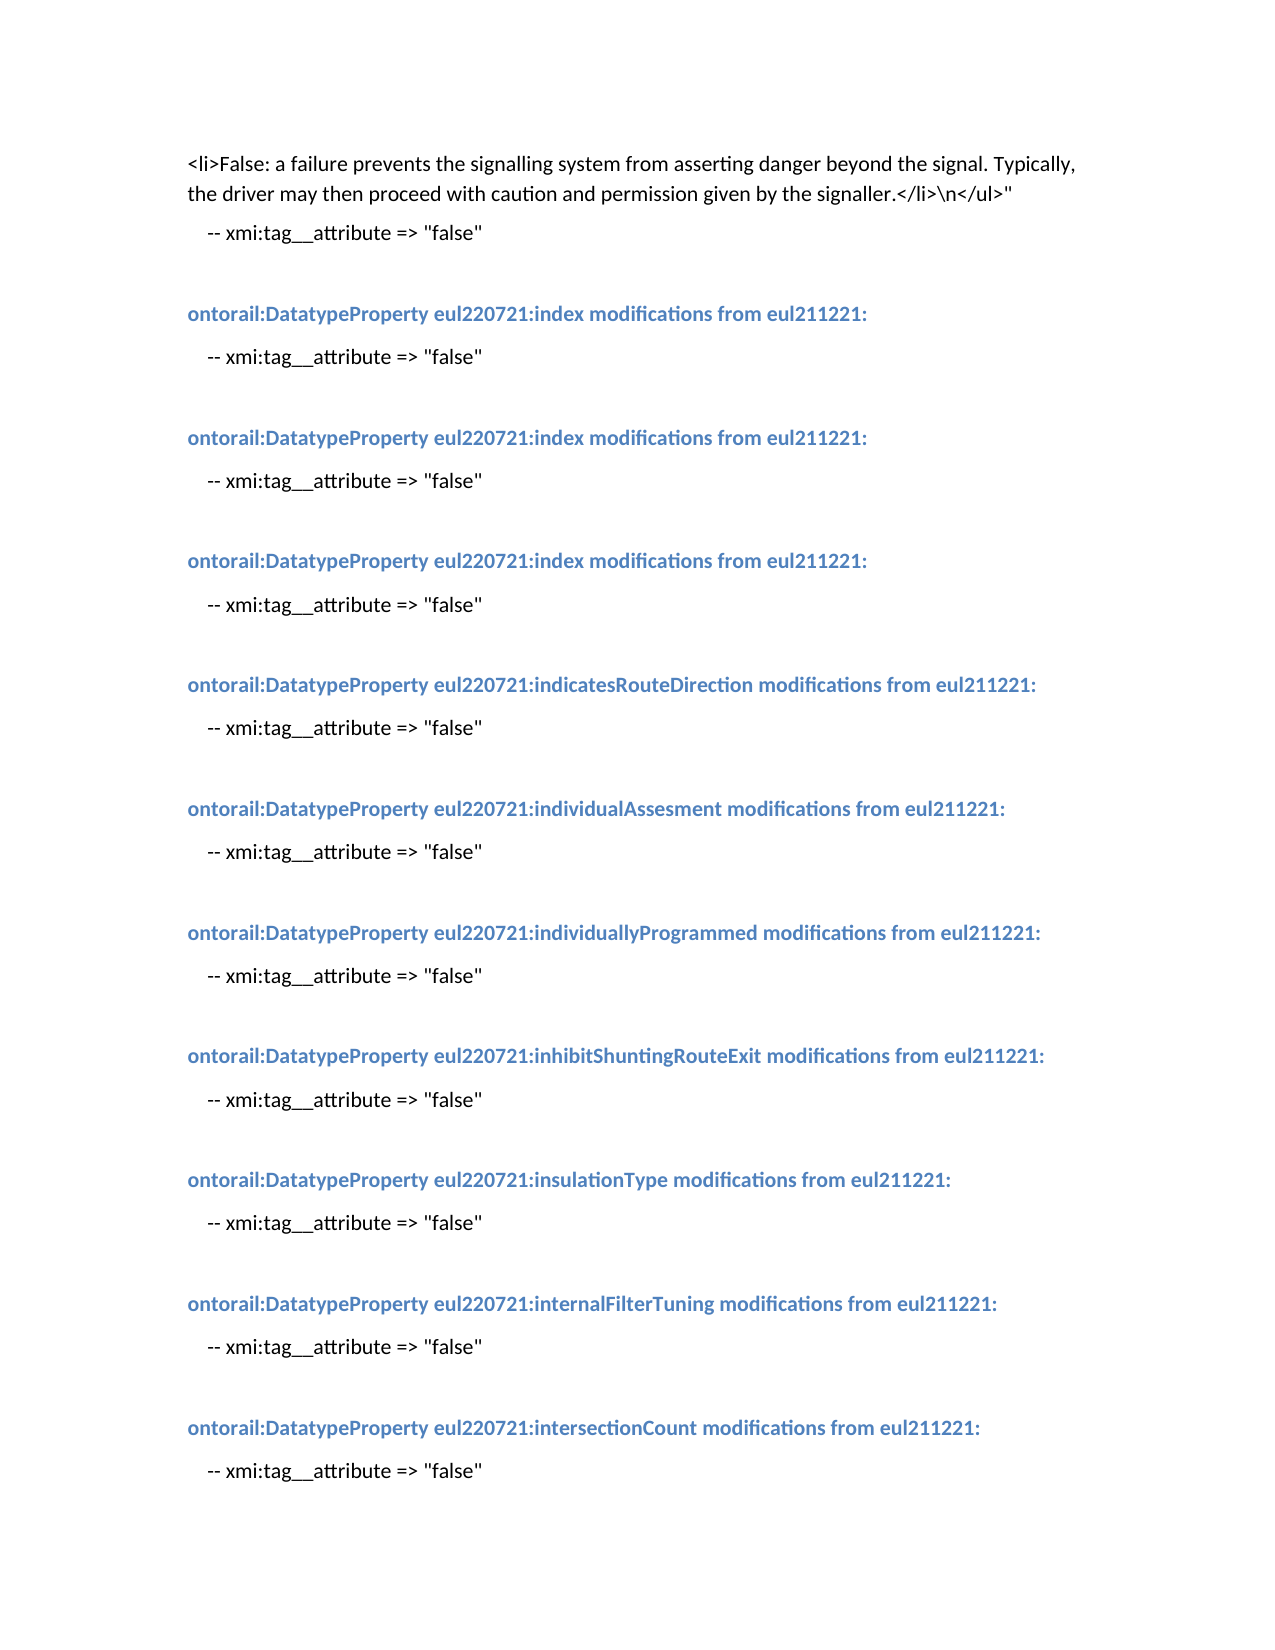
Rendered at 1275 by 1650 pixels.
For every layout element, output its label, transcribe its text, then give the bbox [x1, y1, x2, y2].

text -- xmi:tag__attribute => "false" [187, 591, 1087, 617]
text -- xmi:tag__attribute => "false" [187, 343, 1087, 370]
text -- xmi:tag__attribute => "false" [187, 467, 1087, 494]
subtitle ontorail:DatatypeProperty eul220721:index modifications from eul211221: [187, 548, 1087, 574]
text -- xmi:tag__attribute => "false" [187, 219, 1087, 246]
text -- xmi:tag__attribute => "false" [187, 1333, 1087, 1360]
subtitle ontorail:DatatypeProperty eul220721:individualAssesment modifications from eul211221: [187, 795, 1087, 822]
text -- xmi:tag__attribute => "false" [187, 962, 1087, 989]
text -- xmi:tag__attribute => "false" [187, 1209, 1087, 1236]
subtitle ontorail:DatatypeProperty eul220721:index modifications from eul211221: [187, 300, 1087, 327]
text -- xmi:tag__attribute => "false" [187, 838, 1087, 865]
subtitle ontorail:DatatypeProperty eul220721:indicatesRouteDirection modifications from eul211221: [187, 671, 1087, 698]
subtitle ontorail:DatatypeProperty eul220721:intersectionCount modifications from eul211221: [187, 1414, 1087, 1441]
subtitle ontorail:DatatypeProperty eul220721:index modifications from eul211221: [187, 424, 1087, 451]
subtitle ontorail:DatatypeProperty eul220721:insulationType modifications from eul211221: [187, 1166, 1087, 1193]
text -- xmi:tag__attribute => "false" [187, 714, 1087, 741]
text -- xmi:tag__attribute => "false" [187, 1086, 1087, 1112]
subtitle ontorail:DatatypeProperty eul220721:inhibitShuntingRouteExit modifications from eul211221: [187, 1043, 1087, 1069]
subtitle ontorail:DatatypeProperty eul220721:internalFilterTuning modifications from eul211221: [187, 1290, 1087, 1317]
text -- xmi:tag__attribute => "false" [187, 1457, 1087, 1484]
subtitle ontorail:DatatypeProperty eul220721:individuallyProgrammed modifications from eul211221: [187, 919, 1087, 946]
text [187, 150, 1087, 207]
